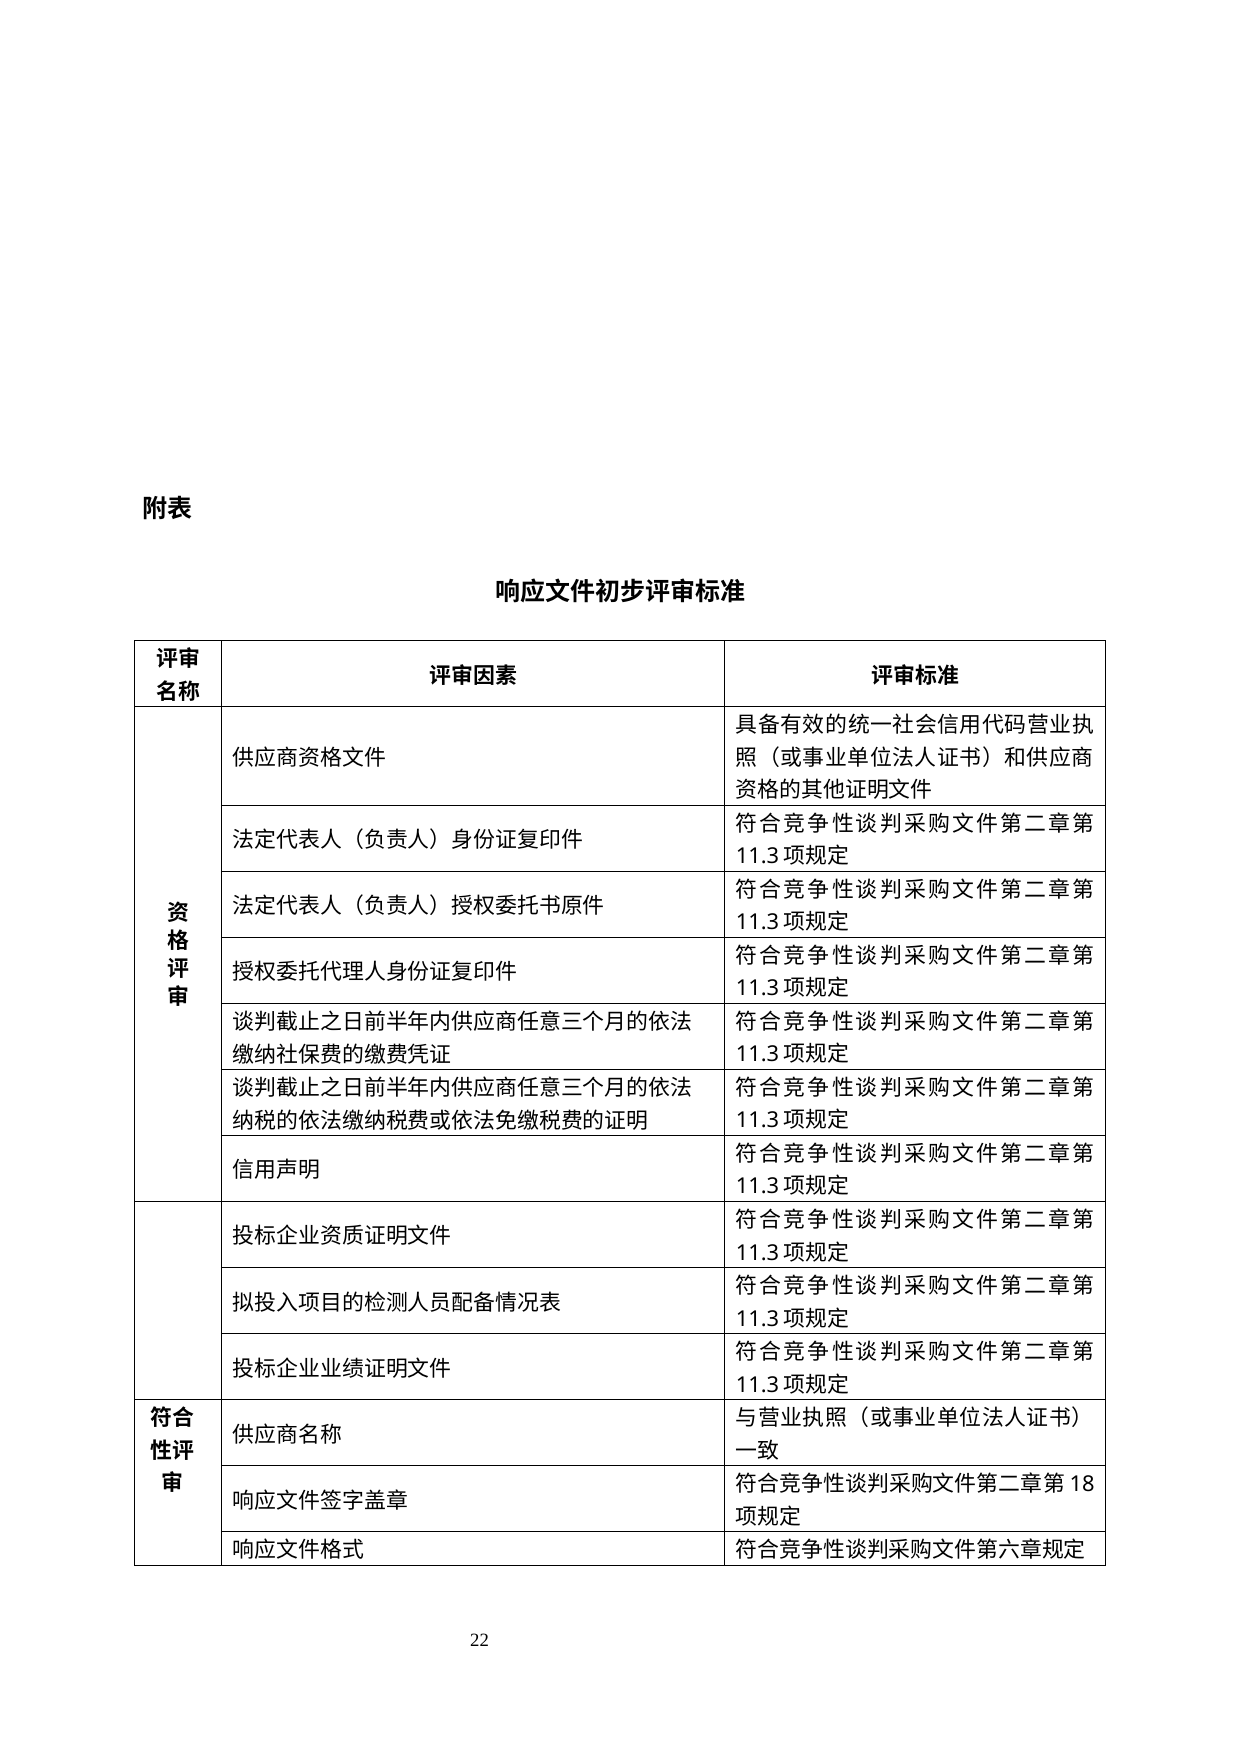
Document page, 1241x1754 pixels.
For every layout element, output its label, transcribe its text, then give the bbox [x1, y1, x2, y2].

table_cell 投标企业资质证明文件 [222, 1202, 724, 1267]
table_cell 拟投入项目的检测人员配备情况表 [222, 1268, 724, 1333]
table_cell 符合竞争性谈判采购文件第二章第11.3项规定 [725, 1004, 1105, 1069]
table_cell 授权委托代理人身份证复印件 [222, 938, 724, 1003]
table_cell 具备有效的统一社会信用代码营业执照（或事业单位法人证书）和供应商资格的其他证明文件 [725, 707, 1105, 804]
table_cell 与营业执照（或事业单位法人证书）一致 [725, 1400, 1105, 1465]
table_cell 谈判截止之日前半年内供应商任意三个月的依法纳税的依法缴纳税费或依法免缴税费的证明 [222, 1070, 724, 1135]
table_cell 符合竞争性谈判采购文件第二章第11.3项规定 [725, 1070, 1105, 1135]
table_cell 供应商资格文件 [222, 707, 724, 804]
table_cell 符合性评审 [135, 1400, 221, 1564]
table_cell 投标企业业绩证明文件 [222, 1334, 724, 1399]
table_cell [135, 1202, 221, 1399]
text 响应文件初步评审标准 [142, 557, 1098, 622]
table_header 评审标准 [725, 641, 1105, 706]
table_cell 符合竞争性谈判采购文件第六章规定 [725, 1532, 1105, 1564]
table_header 评审因素 [222, 641, 724, 706]
table_header 评审 名称 [135, 641, 221, 706]
text 附表 [142, 474, 1098, 539]
table_cell 符合竞争性谈判采购文件第二章第11.3项规定 [725, 938, 1105, 1003]
table_cell 符合竞争性谈判采购文件第二章第11.3项规定 [725, 806, 1105, 871]
table_cell 符合竞争性谈判采购文件第二章第11.3项规定 [725, 872, 1105, 937]
table_cell 响应文件格式 [222, 1532, 724, 1564]
table_cell 响应文件签字盖章 [222, 1466, 724, 1531]
table_cell 符合竞争性谈判采购文件第二章第11.3项规定 [725, 1136, 1105, 1201]
table_cell 符合竞争性谈判采购文件第二章第18项规定 [725, 1466, 1105, 1531]
table_cell 谈判截止之日前半年内供应商任意三个月的依法缴纳社保费的缴费凭证 [222, 1004, 724, 1069]
table_cell 符合竞争性谈判采购文件第二章第11.3项规定 [725, 1202, 1105, 1267]
table_cell 信用声明 [222, 1136, 724, 1201]
table_cell 法定代表人（负责人）身份证复印件 [222, 806, 724, 871]
table_cell 资格评审 [135, 707, 221, 1201]
table_cell 符合竞争性谈判采购文件第二章第11.3项规定 [725, 1334, 1105, 1399]
table_cell 符合竞争性谈判采购文件第二章第11.3项规定 [725, 1268, 1105, 1333]
table_cell 供应商名称 [222, 1400, 724, 1465]
table_cell 法定代表人（负责人）授权委托书原件 [222, 872, 724, 937]
